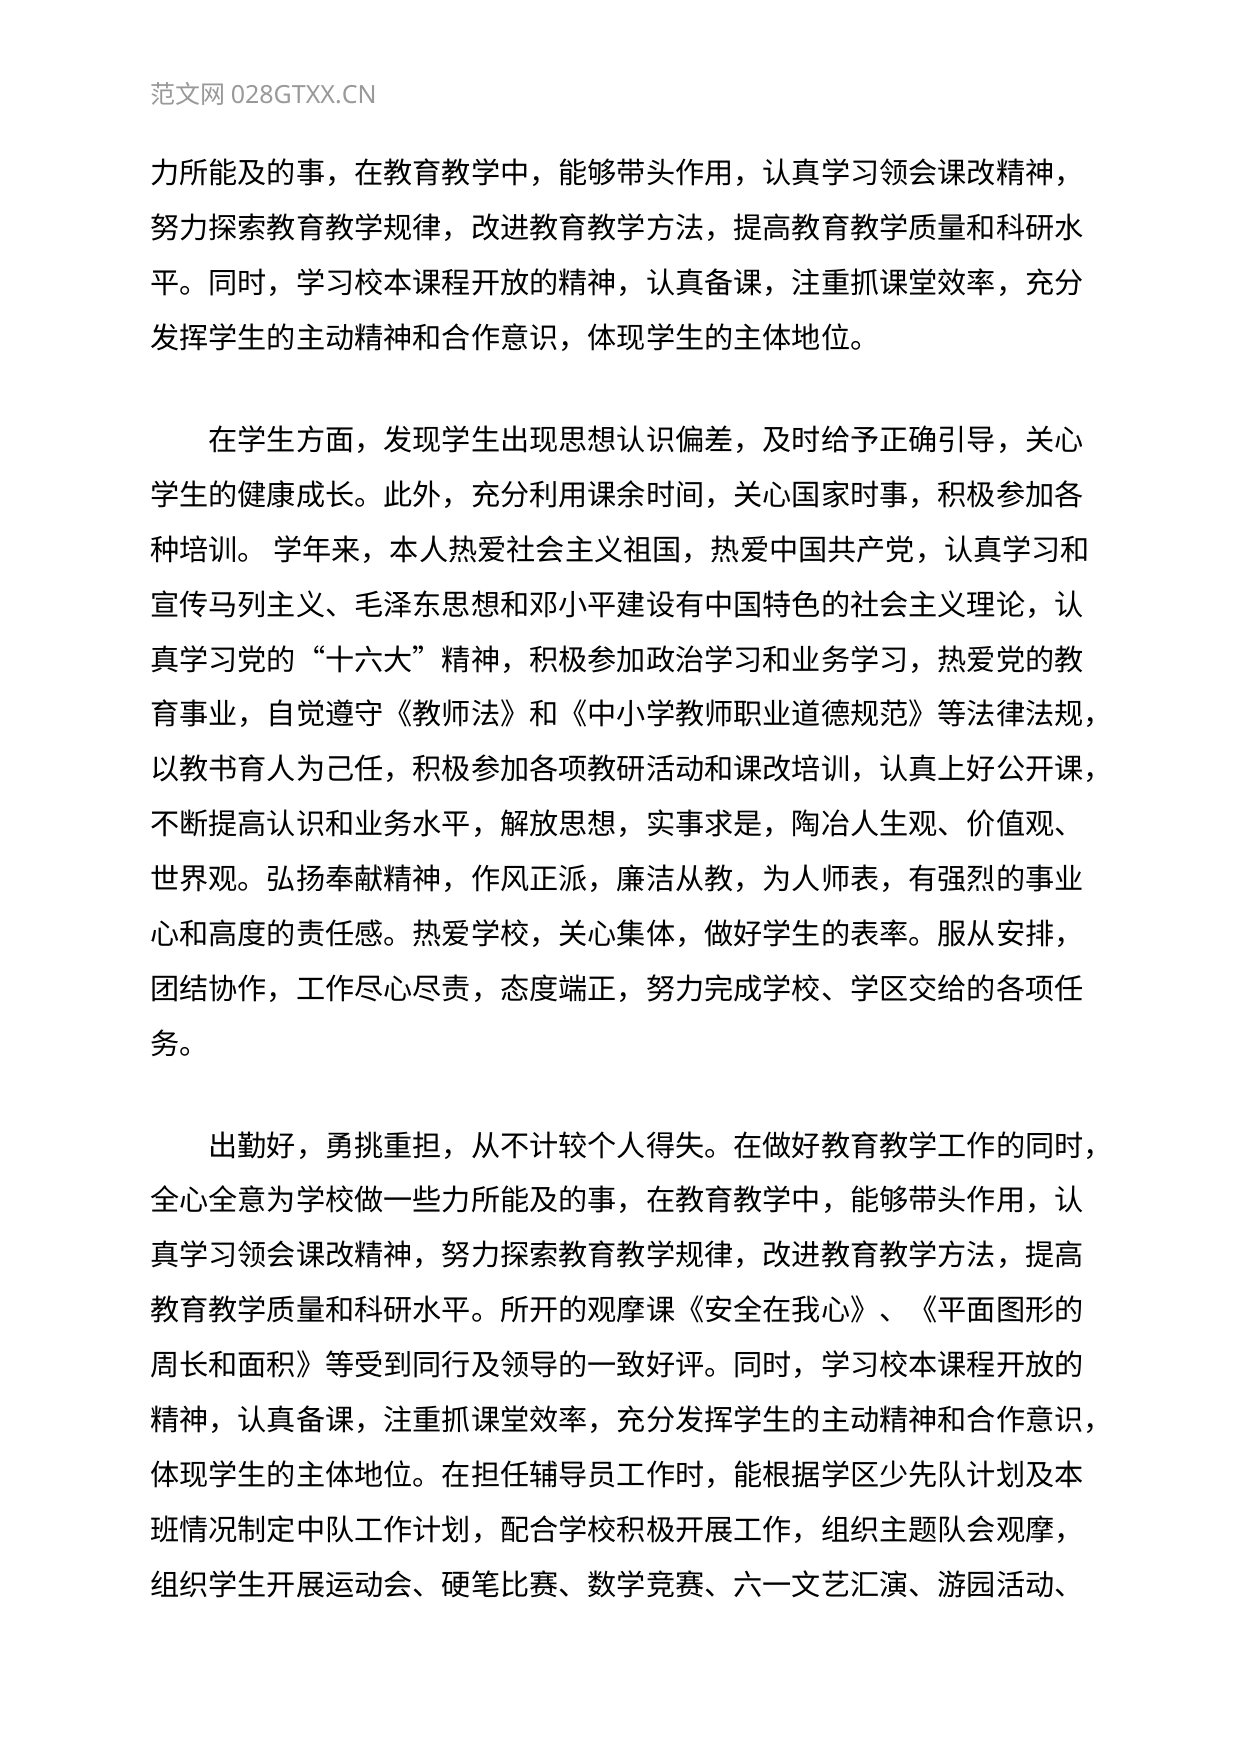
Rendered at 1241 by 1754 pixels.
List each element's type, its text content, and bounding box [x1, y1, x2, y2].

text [150, 1122, 1090, 1603]
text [150, 150, 1090, 357]
text 在学生方面，发现学生出现思想认识偏差，及时给予正确引导，关心学生的健康成长。此外，充分利用课余时间，关心国家时事，积极参加各种培训。 学年来，本人热爱社会主义祖国，热爱中国共产党，认真学习和宣传马列主义、毛泽东思想和邓小平建设有中国特色的社会主义理论，认真学习党的“十六大”精神，积极参加政治学习和业务学习，热爱党的教育事业，自觉遵守《教师法》和《中小学教师职业道德规范》等法律法规，以教书育人为己任，积极参加各项教研活动和课改培训，认真上好公开课，不断提高认识和业务水平，解放思想，实事求是，陶冶人生观、价值观、世界观。弘扬奉献精神，作风正派，廉洁从教，为人师表，有强烈的事业心和高度的责任感。热爱学校，关心集体，做好学生的表率。服从安排，团结协作，工作尽心尽责，态度端正，努力完成学校、学区交给的各项任务。 [150, 416, 1090, 1063]
